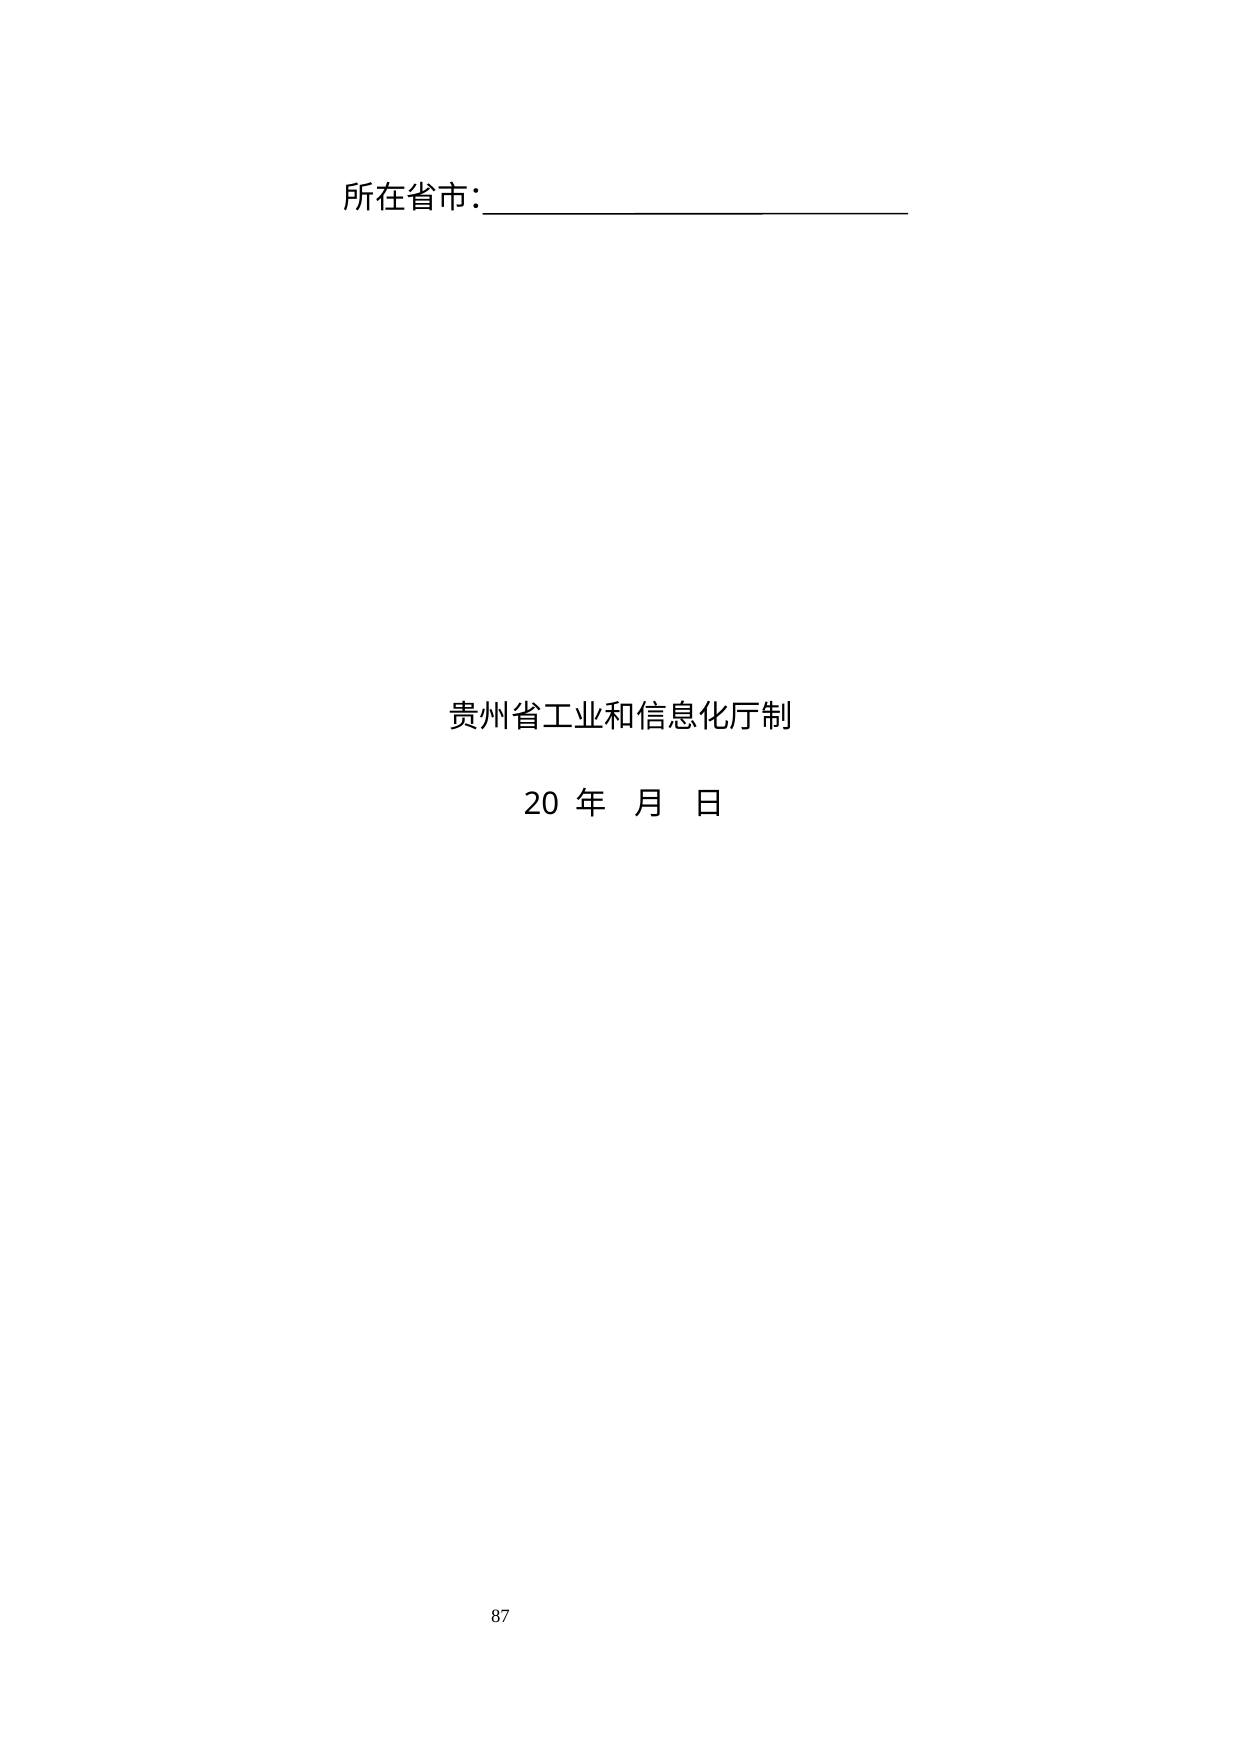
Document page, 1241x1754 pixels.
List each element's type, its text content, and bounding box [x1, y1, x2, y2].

text 所在省市： [187, 162, 1053, 227]
text 贵州省工业和信息化厅制 [187, 681, 1053, 746]
text 20 年 月 日 [187, 768, 1053, 833]
